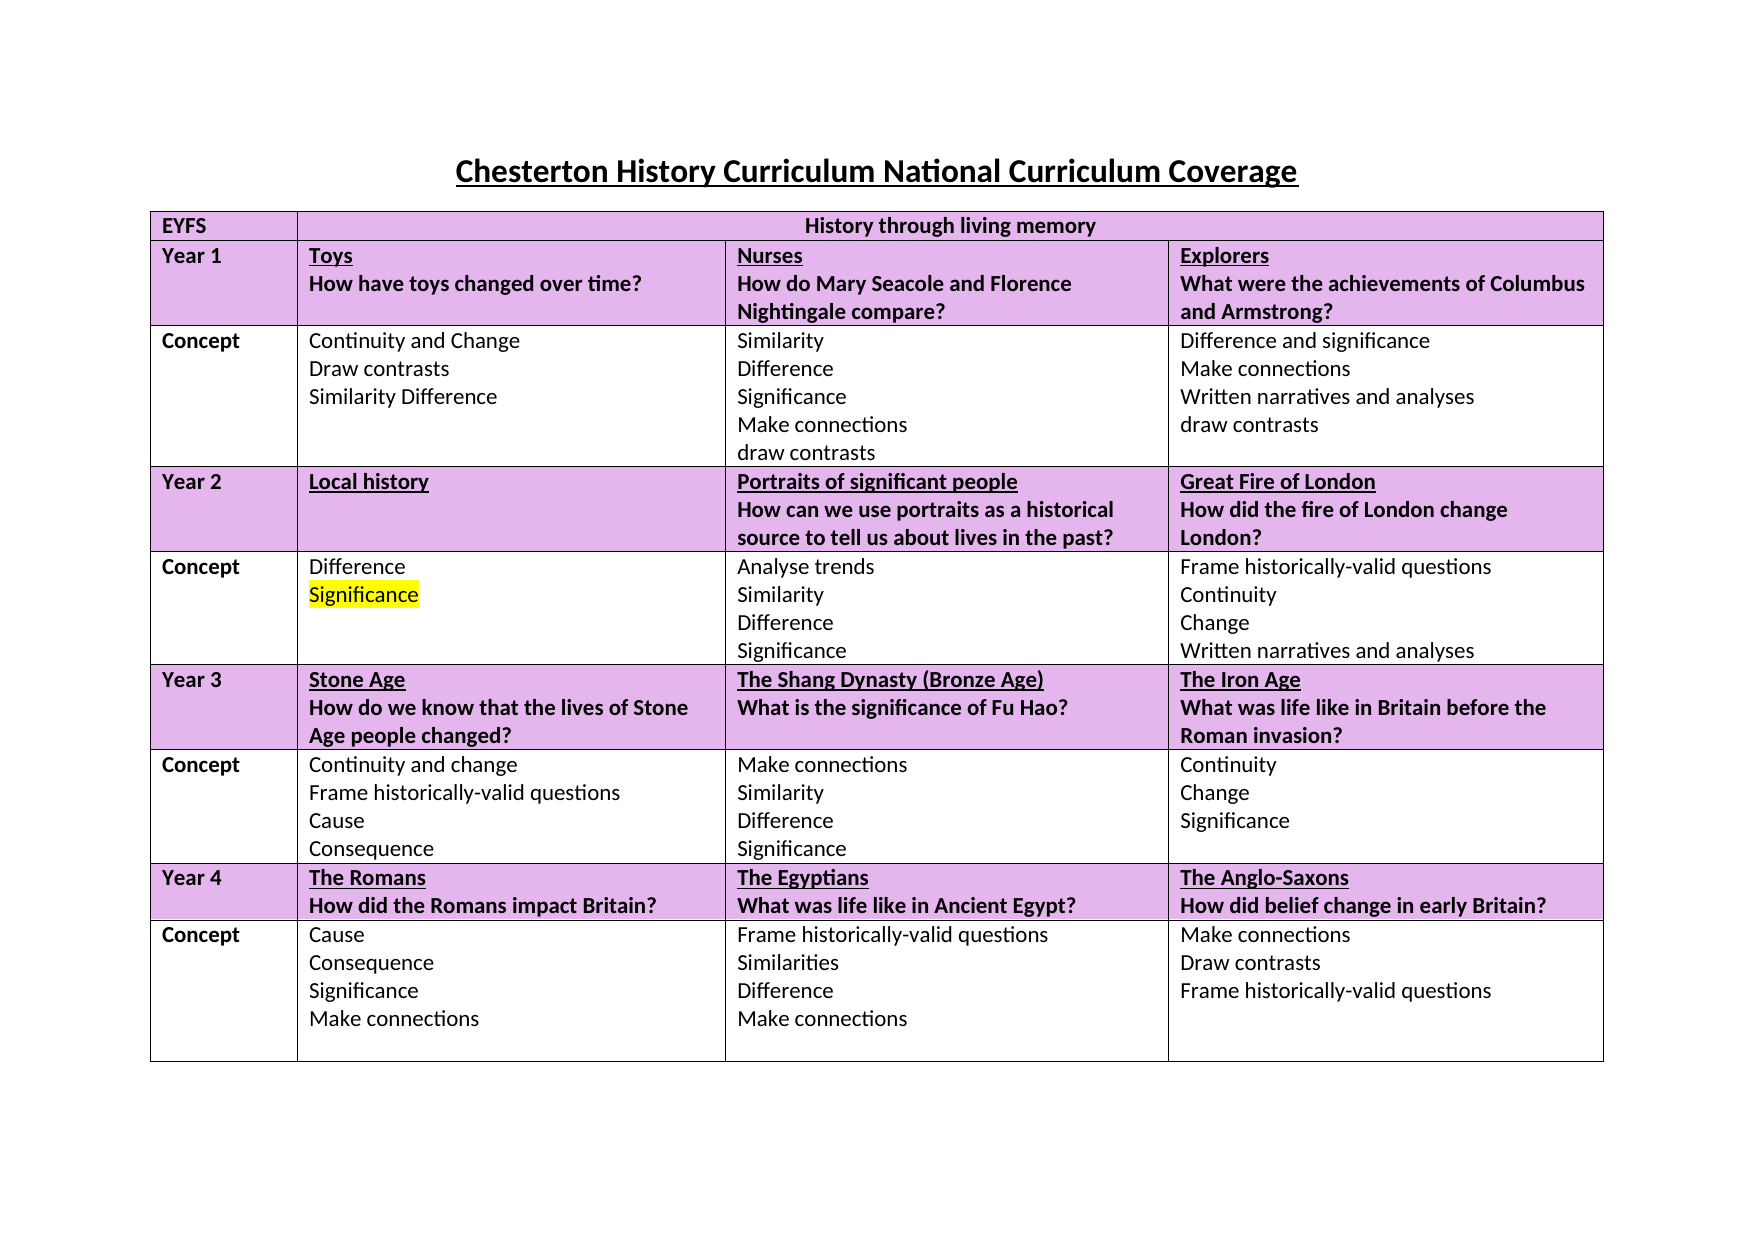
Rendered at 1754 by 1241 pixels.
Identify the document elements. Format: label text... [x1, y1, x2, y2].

table_cell Year 1 [151, 241, 297, 325]
table_cell Frame historically-valid questions Similarities Difference Make connections [726, 921, 1168, 1061]
table_cell Make connections Draw contrasts Frame historically-valid questions [1169, 921, 1603, 1061]
table_cell Concept [151, 750, 297, 862]
table_cell The Egyptians What was life like in Ancient Egypt? [726, 864, 1168, 919]
table_cell Concept [151, 326, 297, 466]
table_cell Concept [151, 552, 297, 664]
table_cell The Romans How did the Romans impact Britain? [298, 864, 725, 919]
table_cell The Anglo-Saxons How did belief change in early Britain? [1169, 864, 1603, 919]
table_cell Year 2 [151, 467, 297, 551]
table_cell Stone Age How do we know that the lives of Stone Age people changed? [298, 665, 725, 749]
table_cell Analyse trends Similarity Difference Significance [726, 552, 1168, 664]
table_cell Great Fire of London How did the fire of London change London? [1169, 467, 1603, 551]
table_cell Continuity and change Frame historically-valid questions Cause Consequence [298, 750, 725, 862]
table_cell Continuity Change Significance [1169, 750, 1603, 862]
table_cell Frame historically-valid questions Continuity Change Written narratives and analyses [1169, 552, 1603, 664]
table_cell Difference Significance [298, 552, 725, 664]
table_cell The Shang Dynasty (Bronze Age) What is the significance of Fu Hao? [726, 665, 1168, 749]
table_cell Explorers What were the achievements of Columbus and Armstrong? [1169, 241, 1603, 325]
table_cell Cause Consequence Significance Make connections [298, 921, 725, 1061]
table_cell Make connections Similarity Difference Significance [726, 750, 1168, 862]
table_cell Portraits of significant people How can we use portraits as a historical source to tell us about lives in the past? [726, 467, 1168, 551]
table_header EYFS [151, 212, 297, 240]
table_cell Difference and significance Make connections Written narratives and analyses draw contrasts [1169, 326, 1603, 466]
table_cell Continuity and Change Draw contrasts Similarity Difference [298, 326, 725, 466]
text Chesterton History Curriculum National Curriculum Coverage [150, 150, 1604, 191]
table_cell Nurses How do Mary Seacole and Florence Nightingale compare? [726, 241, 1168, 325]
table_cell Similarity Difference Significance Make connections draw contrasts [726, 326, 1168, 466]
table_cell Toys How have toys changed over time? [298, 241, 725, 325]
table_cell Year 3 [151, 665, 297, 749]
table_cell The Iron Age What was life like in Britain before the Roman invasion? [1169, 665, 1603, 749]
table_cell Local history [298, 467, 725, 551]
table_header History through living memory [298, 212, 1603, 240]
table_cell Concept [151, 921, 297, 1061]
table_cell Year 4 [151, 864, 297, 919]
